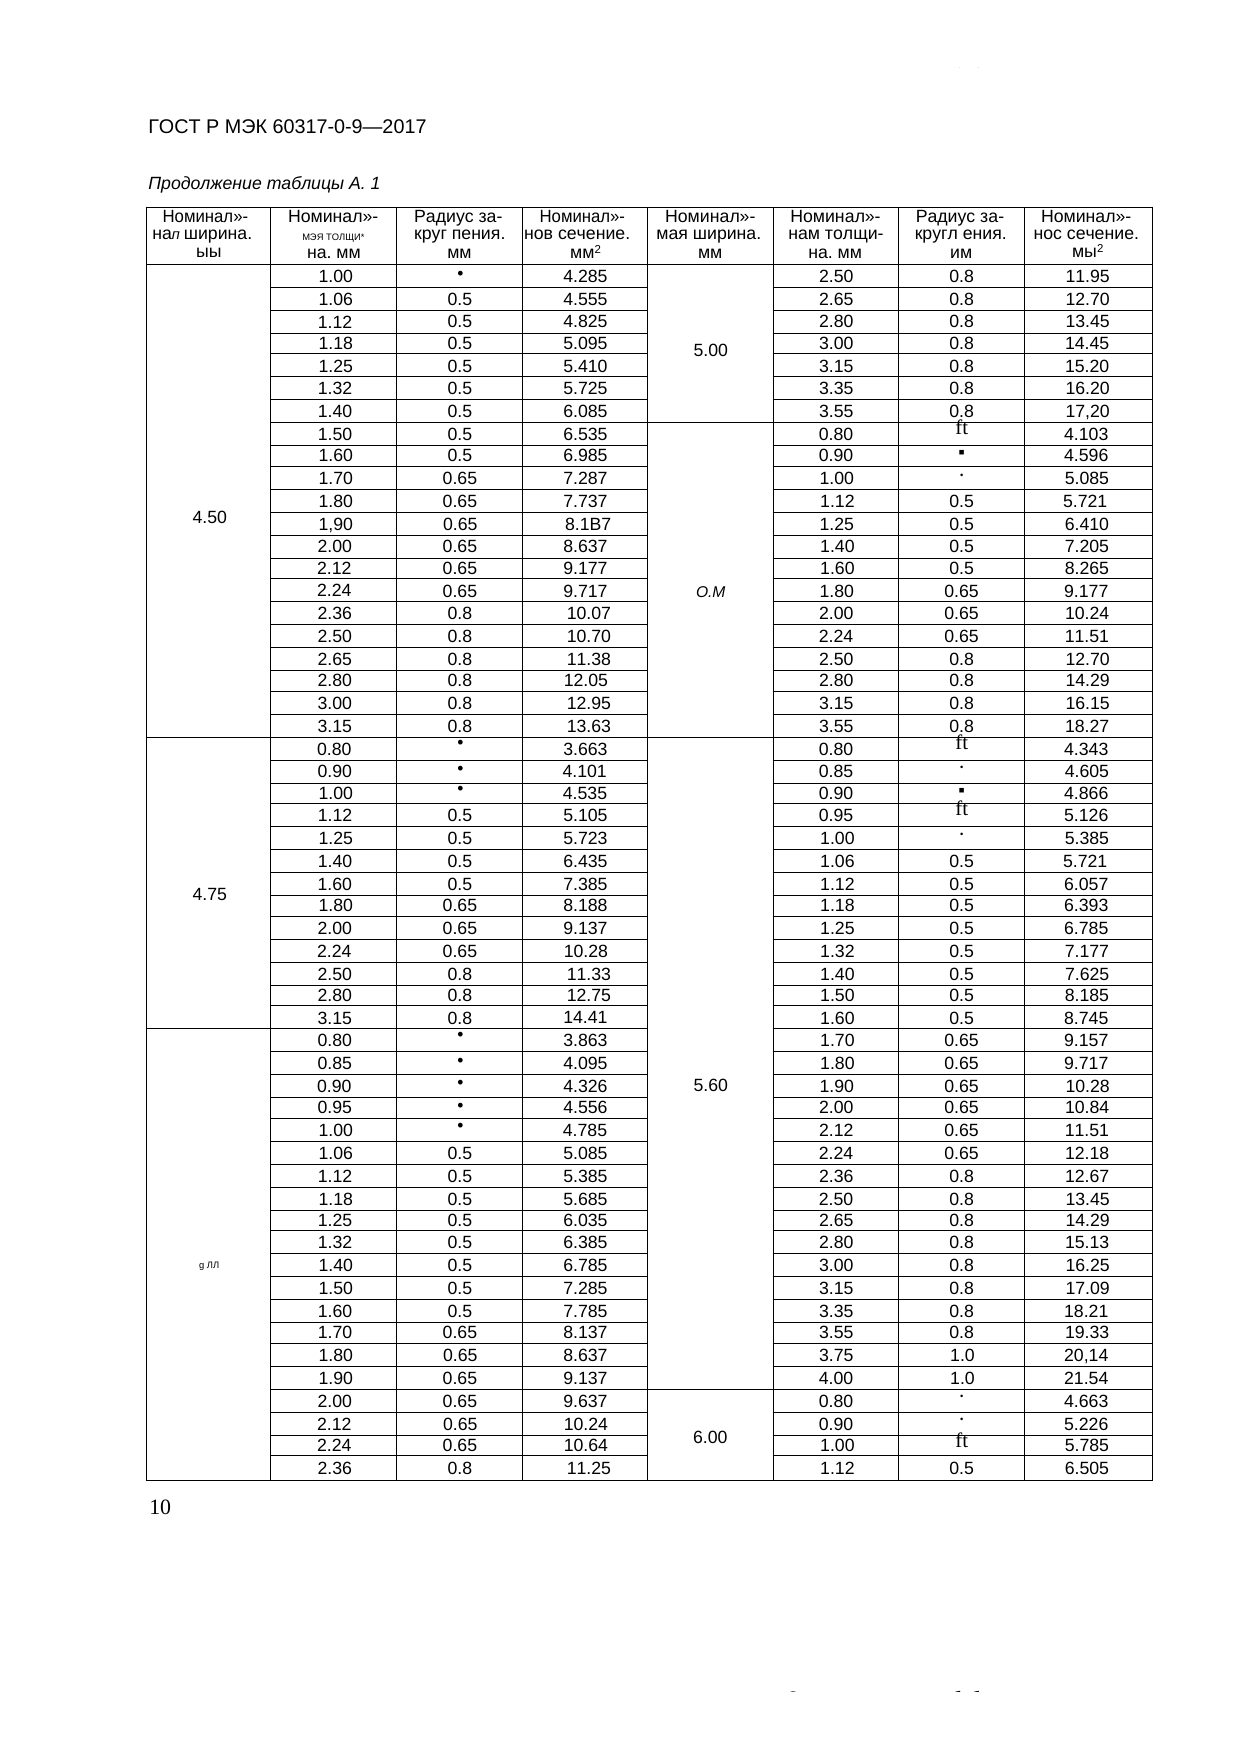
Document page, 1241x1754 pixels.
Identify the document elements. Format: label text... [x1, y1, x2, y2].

table_cell 5.721 [1025, 490, 1152, 512]
table_cell 1.80 [271, 1344, 396, 1366]
table_cell 0.5 [397, 377, 522, 399]
table_cell 4.535 [523, 784, 647, 803]
table_cell 0.8 [899, 648, 1024, 670]
table_cell 1.12 [774, 873, 898, 895]
table_cell 0.5 [899, 1006, 1024, 1028]
table_cell мм [397, 243, 522, 263]
table_cell 0.8 [899, 715, 1024, 737]
table_cell 5.721 [1025, 850, 1152, 872]
table_cell 1.18 [774, 896, 898, 916]
table_cell 21.54 [1025, 1367, 1152, 1389]
table_cell ■ [899, 784, 1024, 803]
table_cell 0.8 [899, 400, 1024, 422]
table_cell на. мм [774, 243, 898, 263]
table_cell 4.785 [523, 1119, 647, 1141]
table_cell 11.38 [523, 648, 647, 670]
table_cell 7.737 [523, 490, 647, 512]
table_cell 1.90 [774, 1075, 898, 1097]
table_cell 1.80 [271, 490, 396, 512]
table_cell 13.45 [1025, 311, 1152, 332]
table_cell g ЛЛ [147, 1029, 270, 1480]
table_cell 1.0 [899, 1367, 1024, 1389]
table_cell 0.5 [397, 850, 522, 872]
table_cell 0.65 [397, 467, 522, 489]
table_cell 0.5 [899, 536, 1024, 557]
table_cell 0.5 [899, 963, 1024, 984]
table_cell 3.00 [774, 1254, 898, 1276]
table_cell 2.00 [774, 602, 898, 624]
table_cell 4.555 [523, 288, 647, 309]
table_cell 4.596 [1025, 446, 1152, 466]
table_cell 12.70 [1025, 648, 1152, 670]
table_cell 20,14 [1025, 1344, 1152, 1366]
table_cell круг пения. [397, 226, 522, 243]
table_cell 4.103 [1025, 423, 1152, 445]
table_cell 3.15 [774, 354, 898, 376]
table_cell 0.5 [899, 873, 1024, 895]
table_cell 1.25 [271, 1211, 396, 1230]
table_cell 4.75 [147, 738, 270, 1028]
table_cell 9.637 [523, 1390, 647, 1412]
table_cell 3.863 [523, 1029, 647, 1051]
table_cell 0.80 [271, 738, 396, 759]
table_cell 1.60 [774, 559, 898, 578]
table_cell 1.25 [774, 513, 898, 534]
table_cell 1.50 [271, 1277, 396, 1299]
table_cell 0.80 [774, 1390, 898, 1412]
table_cell 0.5 [397, 1165, 522, 1187]
table_cell 0.5 [397, 288, 522, 309]
table_cell 1.12 [271, 804, 396, 826]
table_cell 5.723 [523, 827, 647, 849]
table_cell 9.177 [523, 559, 647, 578]
table_cell нап ширина. [147, 226, 270, 243]
table_cell 7.287 [523, 467, 647, 489]
table_cell им [899, 243, 1024, 263]
table_cell 2.24 [271, 940, 396, 962]
table_cell • [899, 827, 1024, 849]
table_cell 1.40 [271, 1254, 396, 1276]
table_cell 19.33 [1025, 1323, 1152, 1343]
table_cell 0.65 [899, 1142, 1024, 1164]
table_cell нов сечение. [523, 226, 647, 243]
table_cell 1.06 [271, 288, 396, 309]
table_cell 0.8 [899, 265, 1024, 287]
table_cell 5.725 [523, 377, 647, 399]
table_cell 16.20 [1025, 377, 1152, 399]
table_cell 2.50 [271, 625, 396, 647]
table_cell 1.40 [774, 536, 898, 557]
table_cell 1.80 [774, 579, 898, 601]
table_cell 17,20 [1025, 400, 1152, 422]
table_cell 0.80 [271, 1029, 396, 1051]
table_cell 2.50 [774, 265, 898, 287]
table_cell 1.40 [774, 963, 898, 984]
table_cell 11.51 [1025, 1119, 1152, 1141]
table_cell 0.8 [397, 1006, 522, 1028]
table_cell 15.13 [1025, 1231, 1152, 1253]
table_cell 0.65 [899, 1098, 1024, 1118]
table_cell 5.685 [523, 1188, 647, 1209]
table_cell 0.65 [899, 602, 1024, 624]
table_cell 9.717 [523, 579, 647, 601]
table_cell 12.67 [1025, 1165, 1152, 1187]
table_cell 10.28 [523, 940, 647, 962]
table_header Номинал»- [648, 208, 773, 226]
table_cell 2.00 [271, 1390, 396, 1412]
table_cell 11.95 [1025, 265, 1152, 287]
table_cell 2.24 [271, 1436, 396, 1455]
table_cell 2.00 [271, 536, 396, 557]
table_cell 1.80 [271, 896, 396, 916]
table_cell 0.5 [899, 896, 1024, 916]
table_cell 1,90 [271, 513, 396, 534]
table_cell 0.8 [899, 692, 1024, 714]
table_cell 1.40 [271, 850, 396, 872]
table_cell 0.65 [899, 1052, 1024, 1074]
table_cell 2.65 [774, 1211, 898, 1230]
table_header Номинал»- [1025, 208, 1152, 226]
table_cell 0.5 [899, 986, 1024, 1005]
table_cell 0.90 [774, 784, 898, 803]
table_cell 5.085 [1025, 467, 1152, 489]
table_cell 0.8 [899, 311, 1024, 332]
table_cell 18.27 [1025, 715, 1152, 737]
table_cell 2.80 [271, 671, 396, 691]
table_cell 0.85 [774, 761, 898, 782]
table_cell 4.101 [523, 761, 647, 782]
table_cell 1.50 [774, 986, 898, 1005]
table_cell 0.8 [397, 715, 522, 737]
table_cell 2.80 [774, 1231, 898, 1253]
table_cell ft [899, 1436, 1024, 1455]
table_cell 0.5 [899, 917, 1024, 939]
table_cell 4.50 [147, 265, 270, 737]
table_cell 0.8 [899, 1211, 1024, 1230]
table_cell 5.00 [648, 265, 773, 422]
table_cell 0.65 [397, 536, 522, 557]
table_cell ыы [147, 243, 270, 263]
table_cell 8.188 [523, 896, 647, 916]
table_cell 6.785 [523, 1254, 647, 1276]
table_cell 0.5 [899, 513, 1024, 534]
table_cell 18.21 [1025, 1300, 1152, 1322]
table_cell • [899, 1390, 1024, 1412]
table_cell 1.32 [271, 1231, 396, 1253]
table_cell 1.00 [774, 827, 898, 849]
table_cell 0.8 [397, 671, 522, 691]
table_cell 3.15 [774, 692, 898, 714]
table_cell 0.5 [397, 1188, 522, 1209]
table_cell 3.663 [523, 738, 647, 759]
table_cell 15.20 [1025, 354, 1152, 376]
table_cell 12.05 [523, 671, 647, 691]
table_cell 4.825 [523, 311, 647, 332]
table_cell 8.1В7 [523, 513, 647, 534]
table_cell 0.65 [397, 579, 522, 601]
table_cell 0.65 [397, 1367, 522, 1389]
table_cell 12.95 [523, 692, 647, 714]
table_cell 9.137 [523, 1367, 647, 1389]
table_cell 2.80 [774, 671, 898, 691]
table_cell 0.5 [397, 1211, 522, 1230]
table_cell • [899, 761, 1024, 782]
table_cell 0.8 [899, 1231, 1024, 1253]
table_cell 1.32 [774, 940, 898, 962]
table_cell 6.410 [1025, 513, 1152, 534]
table_cell О.М [648, 423, 773, 737]
table_cell 1.60 [271, 1300, 396, 1322]
table_cell • [397, 1119, 522, 1141]
table_cell 2.12 [271, 1413, 396, 1434]
table_cell 0.65 [899, 1119, 1024, 1141]
table_cell 2.24 [774, 625, 898, 647]
table_cell 1.60 [271, 446, 396, 466]
table_cell 2.50 [271, 963, 396, 984]
table_cell нос сечение. [1025, 226, 1152, 243]
table_cell 5.126 [1025, 804, 1152, 826]
table_cell 11.25 [523, 1456, 647, 1480]
table_cell 6.985 [523, 446, 647, 466]
table_cell 7.177 [1025, 940, 1152, 962]
table_cell 0.5 [899, 940, 1024, 962]
table_cell 0.85 [271, 1052, 396, 1074]
table_cell 6.085 [523, 400, 647, 422]
table_cell 5.105 [523, 804, 647, 826]
table_cell 11.51 [1025, 625, 1152, 647]
table_cell 0.8 [899, 377, 1024, 399]
table_cell 10.70 [523, 625, 647, 647]
table_cell 7.785 [523, 1300, 647, 1322]
table_cell 0.8 [397, 692, 522, 714]
table_cell 0.65 [899, 1029, 1024, 1051]
table_cell 16.15 [1025, 692, 1152, 714]
table_cell 0.8 [397, 625, 522, 647]
table_cell 12.18 [1025, 1142, 1152, 1164]
table_cell 4.326 [523, 1075, 647, 1097]
table_cell 0.8 [397, 648, 522, 670]
table_cell 0.65 [397, 490, 522, 512]
table_cell 2.12 [774, 1119, 898, 1141]
table_cell 3.55 [774, 1323, 898, 1343]
table_cell 4.556 [523, 1098, 647, 1118]
table_cell 12.75 [523, 986, 647, 1005]
table_cell 16.25 [1025, 1254, 1152, 1276]
table_cell 6.385 [523, 1231, 647, 1253]
table_cell 6.057 [1025, 873, 1152, 895]
table_cell 12.70 [1025, 288, 1152, 309]
table_cell 3.15 [271, 1006, 396, 1028]
table_cell 1.12 [774, 490, 898, 512]
table_cell 0.65 [397, 896, 522, 916]
table_cell • [397, 1029, 522, 1051]
table_cell 1.50 [271, 423, 396, 445]
table_cell 0.5 [899, 1456, 1024, 1480]
table_cell МЭЯ ТОЛЩИ* [271, 226, 396, 243]
table_cell 0.65 [397, 559, 522, 578]
table_cell 1.25 [774, 917, 898, 939]
table_cell 3.55 [774, 400, 898, 422]
table_cell 8.185 [1025, 986, 1152, 1005]
table_cell 3.55 [774, 715, 898, 737]
table_cell 1.12 [271, 1165, 396, 1187]
table_cell 1.25 [271, 354, 396, 376]
table_cell 10.64 [523, 1436, 647, 1455]
table_cell 4.663 [1025, 1390, 1152, 1412]
table_cell 1.70 [271, 467, 396, 489]
table_header Номинал»- [147, 208, 270, 226]
table_cell 3.15 [774, 1277, 898, 1299]
table_cell 0.65 [397, 940, 522, 962]
table_cell 0.65 [899, 625, 1024, 647]
table_cell 0.95 [271, 1098, 396, 1118]
table_cell 8.637 [523, 1344, 647, 1366]
table_cell 7.625 [1025, 963, 1152, 984]
table_cell ft [899, 804, 1024, 826]
table_cell 0.5 [397, 1277, 522, 1299]
table_cell 14.29 [1025, 671, 1152, 691]
table_cell 4.866 [1025, 784, 1152, 803]
table_cell 7.205 [1025, 536, 1152, 557]
table_cell 0.8 [899, 334, 1024, 353]
table_cell мм [648, 243, 773, 263]
table_cell 5.410 [523, 354, 647, 376]
table_cell 0.90 [271, 1075, 396, 1097]
table_cell 0.5 [397, 804, 522, 826]
table_cell 0.5 [397, 354, 522, 376]
table_cell 0.65 [397, 1436, 522, 1455]
table_cell 0.65 [397, 1413, 522, 1434]
table_cell 1.25 [271, 827, 396, 849]
table_cell 6.435 [523, 850, 647, 872]
table_cell • [397, 761, 522, 782]
table_cell 6.035 [523, 1211, 647, 1230]
table_cell 4.343 [1025, 738, 1152, 759]
table_cell 3.35 [774, 1300, 898, 1322]
table_cell 11.33 [523, 963, 647, 984]
table_cell 0.8 [899, 1300, 1024, 1322]
table_cell 2.36 [271, 602, 396, 624]
table_cell 5.385 [1025, 827, 1152, 849]
table_cell 8.637 [523, 536, 647, 557]
text Продолжение таблицы А. 1 [148, 173, 1167, 193]
table_cell • [397, 1052, 522, 1074]
table_cell 14.45 [1025, 334, 1152, 353]
table_cell 1.70 [774, 1029, 898, 1051]
table_cell 7.285 [523, 1277, 647, 1299]
table_cell 3.75 [774, 1344, 898, 1366]
table_cell 4.00 [774, 1367, 898, 1389]
table_cell 5.385 [523, 1165, 647, 1187]
table_cell 1.32 [271, 377, 396, 399]
table_cell 9.717 [1025, 1052, 1152, 1074]
table_cell 1.06 [774, 850, 898, 872]
table_cell 9.157 [1025, 1029, 1152, 1051]
table_cell 0.8 [899, 1323, 1024, 1343]
table_cell 0.5 [397, 1254, 522, 1276]
table_cell 0.5 [899, 850, 1024, 872]
table_cell 1.00 [271, 1119, 396, 1141]
table_cell 8.137 [523, 1323, 647, 1343]
table_cell мы2 [1025, 243, 1152, 263]
table_cell 6.505 [1025, 1456, 1152, 1480]
table_cell 0.8 [397, 986, 522, 1005]
table_cell кругл ения. [899, 226, 1024, 243]
table_cell 0.65 [397, 513, 522, 534]
table_cell 7.385 [523, 873, 647, 895]
table_cell 5.60 [648, 738, 773, 1389]
table_cell 2.65 [271, 648, 396, 670]
table_cell 1.00 [271, 784, 396, 803]
table_cell 0.8 [899, 354, 1024, 376]
table_cell 0.90 [774, 446, 898, 466]
table_cell ft [899, 738, 1024, 759]
table_cell 6.393 [1025, 896, 1152, 916]
table_header Номинал»- [523, 208, 647, 226]
table_cell 1.60 [271, 873, 396, 895]
table_cell 2.65 [774, 288, 898, 309]
table_cell 0.65 [397, 917, 522, 939]
table_cell 1.70 [271, 1323, 396, 1343]
table_cell 2.00 [271, 917, 396, 939]
text ГОСТ Р МЭК 60317-0-9—2017 [148, 114, 1167, 137]
table_cell 1.60 [774, 1006, 898, 1028]
table_cell 0.5 [397, 446, 522, 466]
table_cell 5.785 [1025, 1436, 1152, 1455]
table_cell 0.5 [397, 827, 522, 849]
table_cell 9.137 [523, 917, 647, 939]
table_cell 5.226 [1025, 1413, 1152, 1434]
table_cell 0.5 [899, 559, 1024, 578]
table_cell 3.00 [271, 692, 396, 714]
table_cell 0.5 [397, 423, 522, 445]
table_cell 6.00 [648, 1390, 773, 1480]
table_cell 3.35 [774, 377, 898, 399]
table_cell 5.085 [523, 1142, 647, 1164]
table_cell 1.18 [271, 1188, 396, 1209]
table_cell 14.29 [1025, 1211, 1152, 1230]
table_cell 0.5 [397, 400, 522, 422]
table_cell • [397, 738, 522, 759]
table_cell 0.8 [397, 602, 522, 624]
table_cell 2.80 [774, 311, 898, 332]
table_cell 2.24 [271, 579, 396, 601]
table_cell 1.12 [271, 311, 396, 332]
table_cell 13.63 [523, 715, 647, 737]
table_cell 5.095 [523, 334, 647, 353]
table_header Радиус за- [899, 208, 1024, 226]
table_cell 0.95 [774, 804, 898, 826]
table_cell 0.8 [899, 671, 1024, 691]
table_cell 1.12 [774, 1456, 898, 1480]
table_cell мая ширина. [648, 226, 773, 243]
table_cell 10.24 [523, 1413, 647, 1434]
table_header Номинал»- [774, 208, 898, 226]
table_cell • [899, 1413, 1024, 1434]
table_header Радиус за- [397, 208, 522, 226]
subtitle 10 [149, 1494, 1167, 1519]
table_cell 1.00 [774, 1436, 898, 1455]
table_cell 13.45 [1025, 1188, 1152, 1209]
table_cell 0.8 [899, 1277, 1024, 1299]
table_cell 1.90 [271, 1367, 396, 1389]
table_cell 0.5 [397, 873, 522, 895]
table_cell нам толщи- [774, 226, 898, 243]
table_cell • [397, 784, 522, 803]
table_cell 3.15 [271, 715, 396, 737]
table_cell • [397, 1075, 522, 1097]
table_cell 0.65 [397, 1390, 522, 1412]
table_cell 1.00 [774, 467, 898, 489]
table_cell 1.80 [774, 1052, 898, 1074]
table_cell 0.8 [397, 963, 522, 984]
table_header Номинал»- [271, 208, 396, 226]
table_cell 0.90 [271, 761, 396, 782]
table_cell 1.18 [271, 334, 396, 353]
table_cell ft [899, 423, 1024, 445]
table_cell • [899, 467, 1024, 489]
table_cell • [397, 265, 522, 287]
table_cell 4.605 [1025, 761, 1152, 782]
table_cell 0.65 [899, 579, 1024, 601]
table_cell 0.65 [899, 1075, 1024, 1097]
table_cell 2.36 [774, 1165, 898, 1187]
table_cell 0.5 [397, 334, 522, 353]
table_cell 0.5 [397, 1300, 522, 1322]
table_cell 0.65 [397, 1323, 522, 1343]
table_cell 10.07 [523, 602, 647, 624]
table_cell ■ [899, 446, 1024, 466]
table_cell 2.50 [774, 1188, 898, 1209]
table_cell мм2 [523, 243, 647, 263]
table_cell 0.8 [899, 288, 1024, 309]
table_cell 0.8 [397, 1456, 522, 1480]
table_cell 0.80 [774, 738, 898, 759]
table_cell 0.5 [397, 1142, 522, 1164]
table_cell 0.8 [899, 1254, 1024, 1276]
table_cell 0.65 [397, 1344, 522, 1366]
table_cell 9.177 [1025, 579, 1152, 601]
table_cell 10.24 [1025, 602, 1152, 624]
table_cell 0.90 [774, 1413, 898, 1434]
table_cell 2.50 [774, 648, 898, 670]
table_cell 8.745 [1025, 1006, 1152, 1028]
table_cell 10.84 [1025, 1098, 1152, 1118]
table_cell 14.41 [523, 1006, 647, 1028]
table_cell 0.80 [774, 423, 898, 445]
table_cell 6.785 [1025, 917, 1152, 939]
table_cell 4.095 [523, 1052, 647, 1074]
table_cell 6.535 [523, 423, 647, 445]
table_cell 17.09 [1025, 1277, 1152, 1299]
table_cell 1.00 [271, 265, 396, 287]
table_cell • [397, 1098, 522, 1118]
table_cell 8.265 [1025, 559, 1152, 578]
table_cell 1.0 [899, 1344, 1024, 1366]
table_cell 4.285 [523, 265, 647, 287]
table_cell 1.40 [271, 400, 396, 422]
table_cell 0.8 [899, 1188, 1024, 1209]
table_cell 0.8 [899, 1165, 1024, 1187]
table_cell 2.24 [774, 1142, 898, 1164]
table_cell 1.06 [271, 1142, 396, 1164]
table_cell 3.00 [774, 334, 898, 353]
table_cell 2.80 [271, 986, 396, 1005]
table_cell 0.5 [899, 490, 1024, 512]
table_cell 2.00 [774, 1098, 898, 1118]
table_cell 10.28 [1025, 1075, 1152, 1097]
table_cell 2.36 [271, 1456, 396, 1480]
table_cell 2.12 [271, 559, 396, 578]
table_cell на. мм [271, 243, 396, 263]
table_cell 0.5 [397, 311, 522, 332]
table_cell 0.5 [397, 1231, 522, 1253]
